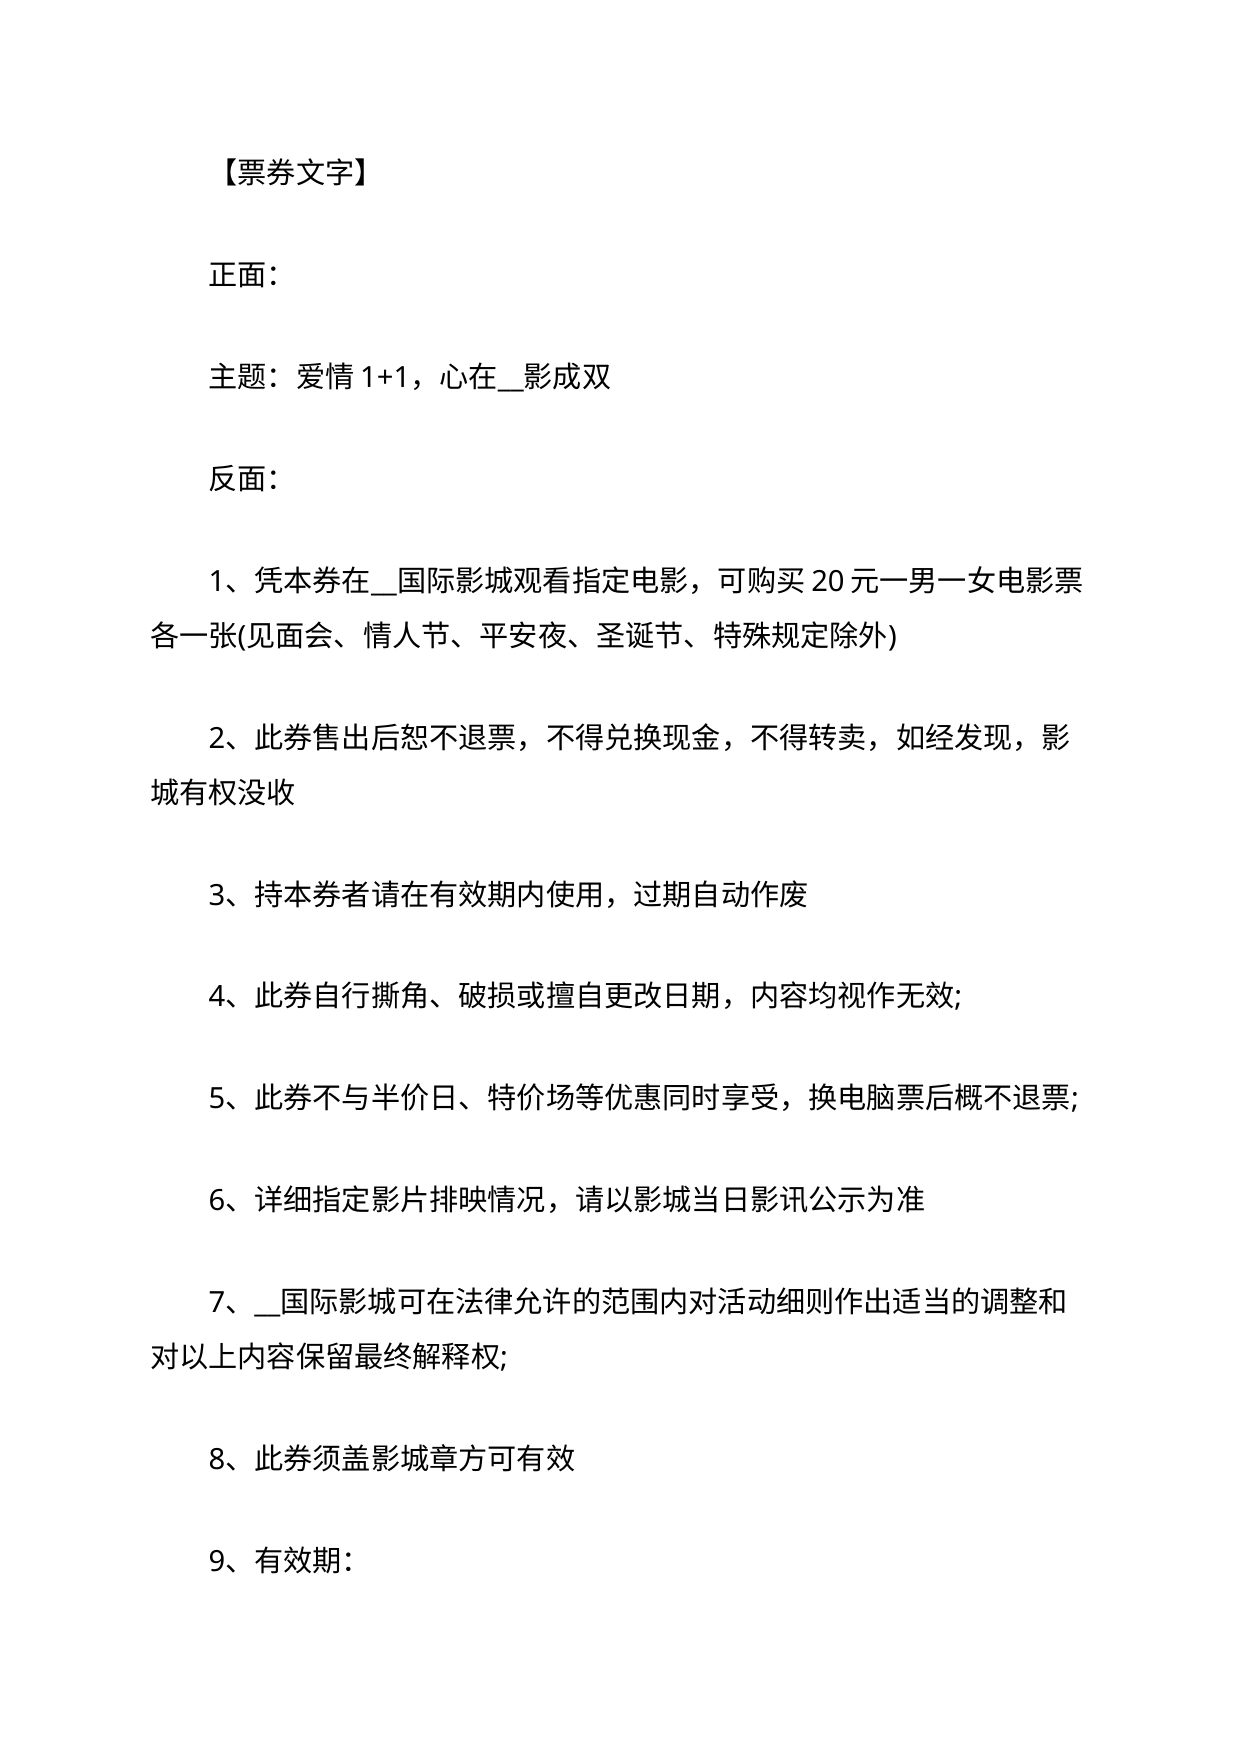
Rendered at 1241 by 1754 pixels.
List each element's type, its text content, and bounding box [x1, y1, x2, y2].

text 9、有效期： [150, 1538, 1090, 1580]
text 【票券文字】 [150, 150, 1090, 192]
text 2、此券售出后恕不退票，不得兑换现金，不得转卖，如经发现，影城有权没收 [150, 714, 1090, 812]
text 1、凭本券在__国际影城观看指定电影，可购买20元一男一女电影票各一张(见面会、情人节、平安夜、圣诞节、特殊规定除外) [150, 557, 1090, 655]
text 反面： [150, 456, 1090, 498]
text 6、详细指定影片排映情况，请以影城当日影讯公示为准 [150, 1177, 1090, 1219]
text 8、此券须盖影城章方可有效 [150, 1436, 1090, 1478]
text 正面： [150, 252, 1090, 294]
text 4、此券自行撕角、破损或擅自更改日期，内容均视作无效; [150, 973, 1090, 1015]
text 主题：爱情1+1，心在__影成双 [150, 353, 1090, 396]
text 7、__国际影城可在法律允许的范围内对活动细则作出适当的调整和对以上内容保留最终解释权; [150, 1279, 1090, 1376]
text 3、持本券者请在有效期内使用，过期自动作废 [150, 871, 1090, 913]
text 5、此券不与半价日、特价场等优惠同时享受，换电脑票后概不退票; [150, 1075, 1090, 1117]
